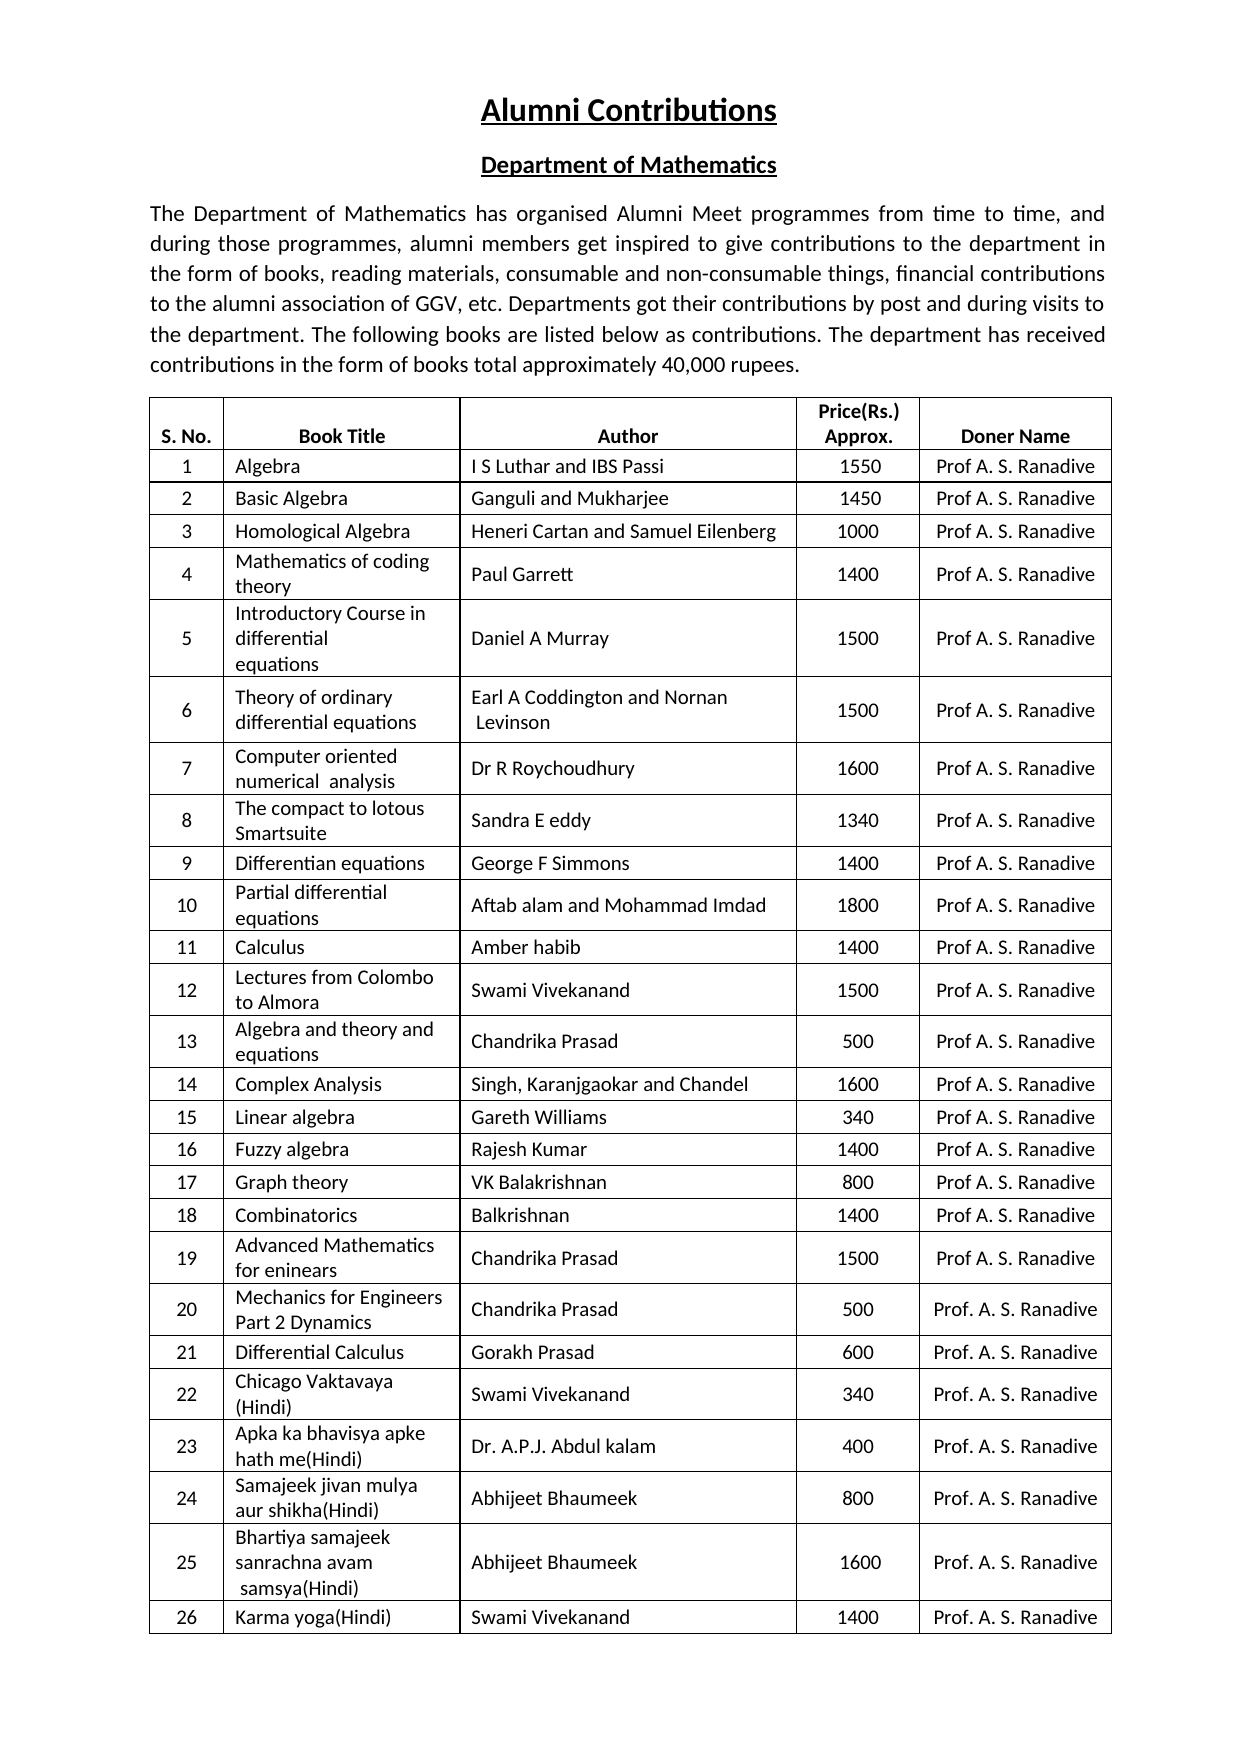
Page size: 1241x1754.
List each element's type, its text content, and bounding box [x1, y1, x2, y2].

table_cell Prof A. S. Ranadive [920, 795, 1111, 846]
table_cell Abhijeet Bhaumeek [461, 1524, 796, 1600]
table_cell 5 [150, 600, 223, 676]
table_cell Prof A. S. Ranadive [920, 600, 1111, 676]
table_cell Prof. A. S. Ranadive [920, 1472, 1111, 1523]
table_cell 2 [150, 483, 223, 514]
table_cell Earl A Coddington and Nornan Levinson [461, 677, 796, 742]
table_cell Fuzzy algebra [224, 1134, 459, 1165]
table_cell 1500 [797, 600, 919, 676]
table_cell Prof A. S. Ranadive [920, 847, 1111, 878]
table_header Doner Name [920, 398, 1111, 449]
table_cell Prof. A. S. Ranadive [920, 1369, 1111, 1419]
table_cell 8 [150, 795, 223, 846]
table_header Price(Rs.) Approx. [797, 398, 919, 449]
table_cell 1500 [797, 677, 919, 742]
table_cell Swami Vivekanand [461, 964, 796, 1015]
table_cell Prof A. S. Ranadive [920, 548, 1111, 599]
table_cell 1340 [797, 795, 919, 846]
table_cell Differential Calculus [224, 1336, 459, 1367]
table_cell Rajesh Kumar [461, 1134, 796, 1165]
table_cell Chicago Vaktavaya (Hindi) [224, 1369, 459, 1419]
table_cell 800 [797, 1472, 919, 1523]
table_cell 1400 [797, 1601, 919, 1633]
table_cell Prof. A. S. Ranadive [920, 1284, 1111, 1335]
table_cell 23 [150, 1420, 223, 1471]
table_cell 17 [150, 1166, 223, 1198]
table_cell 1000 [797, 515, 919, 547]
table_cell 7 [150, 743, 223, 794]
table_cell Abhijeet Bhaumeek [461, 1472, 796, 1523]
text Department of Mathematics [150, 149, 1107, 180]
table_cell Prof A. S. Ranadive [920, 1232, 1111, 1283]
table_cell 13 [150, 1016, 223, 1067]
table_cell Combinatorics [224, 1199, 459, 1231]
table_cell Prof A. S. Ranadive [920, 450, 1111, 481]
table_header Author [461, 398, 796, 449]
table_cell Lectures from Colombo to Almora [224, 964, 459, 1015]
table_cell 6 [150, 677, 223, 742]
table_cell Samajeek jivan mulya aur shikha(Hindi) [224, 1472, 459, 1523]
table_cell Homological Algebra [224, 515, 459, 547]
table_cell Theory of ordinary differential equations [224, 677, 459, 742]
table_cell Apka ka bhavisya apke hath me(Hindi) [224, 1420, 459, 1471]
table_cell Heneri Cartan and Samuel Eilenberg [461, 515, 796, 547]
table_cell Prof A. S. Ranadive [920, 677, 1111, 742]
table_cell 1500 [797, 1232, 919, 1283]
table_cell I S Luthar and IBS Passi [461, 450, 796, 481]
table_cell 1400 [797, 1199, 919, 1231]
table_cell 4 [150, 548, 223, 599]
table_cell Dr R Roychoudhury [461, 743, 796, 794]
table_cell 19 [150, 1232, 223, 1283]
table_cell 340 [797, 1369, 919, 1419]
table_cell Algebra [224, 450, 459, 481]
table_cell 14 [150, 1068, 223, 1100]
table_cell Prof A. S. Ranadive [920, 880, 1111, 930]
table_cell Balkrishnan [461, 1199, 796, 1231]
table_cell Gorakh Prasad [461, 1336, 796, 1367]
table_cell Prof A. S. Ranadive [920, 1068, 1111, 1100]
table_cell Prof A. S. Ranadive [920, 1016, 1111, 1067]
table_cell Basic Algebra [224, 483, 459, 514]
table_cell Complex Analysis [224, 1068, 459, 1100]
table_cell Swami Vivekanand [461, 1369, 796, 1419]
table_header S. No. [150, 398, 223, 449]
table_cell 800 [797, 1166, 919, 1198]
table_cell Linear algebra [224, 1101, 459, 1132]
table_cell 1800 [797, 880, 919, 930]
table_cell 1400 [797, 548, 919, 599]
table_cell Calculus [224, 931, 459, 963]
table_cell VK Balakrishnan [461, 1166, 796, 1198]
table_cell 1400 [797, 931, 919, 963]
table_cell 1400 [797, 847, 919, 878]
table_cell 340 [797, 1101, 919, 1132]
table_cell 18 [150, 1199, 223, 1231]
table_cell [920, 1601, 1111, 1633]
table_cell 1600 [797, 1068, 919, 1100]
table_cell Sandra E eddy [461, 795, 796, 846]
table_cell Prof A. S. Ranadive [920, 515, 1111, 547]
table_cell Singh, Karanjgaokar and Chandel [461, 1068, 796, 1100]
table_cell Mechanics for Engineers Part 2 Dynamics [224, 1284, 459, 1335]
table_cell Prof. A. S. Ranadive [920, 1336, 1111, 1367]
table_cell Computer oriented numerical analysis [224, 743, 459, 794]
table_header Book Title [224, 398, 459, 449]
table_cell 1500 [797, 964, 919, 1015]
table_cell Daniel A Murray [461, 600, 796, 676]
table_cell 9 [150, 847, 223, 878]
table_cell 22 [150, 1369, 223, 1419]
table_cell Bhartiya samajeek sanrachna avam samsya(Hindi) [224, 1524, 459, 1600]
table_cell 1600 [797, 1524, 919, 1600]
table_cell Prof A. S. Ranadive [920, 1101, 1111, 1132]
table_cell Chandrika Prasad [461, 1016, 796, 1067]
table_cell Partial differential equations [224, 880, 459, 930]
table_cell Advanced Mathematics for eninears [224, 1232, 459, 1283]
table_cell 600 [797, 1336, 919, 1367]
table_cell 1600 [797, 743, 919, 794]
table_cell 11 [150, 931, 223, 963]
table_cell 3 [150, 515, 223, 547]
table_cell Chandrika Prasad [461, 1284, 796, 1335]
table_cell Mathematics of coding theory [224, 548, 459, 599]
table_cell George F Simmons [461, 847, 796, 878]
table_cell 1450 [797, 483, 919, 514]
table_cell 400 [797, 1420, 919, 1471]
table_cell Amber habib [461, 931, 796, 963]
table_cell 21 [150, 1336, 223, 1367]
table_cell Prof A. S. Ranadive [920, 743, 1111, 794]
table_cell 20 [150, 1284, 223, 1335]
table_cell Chandrika Prasad [461, 1232, 796, 1283]
table_cell 24 [150, 1472, 223, 1523]
table_cell Gareth Williams [461, 1101, 796, 1132]
table_cell Ganguli and Mukharjee [461, 483, 796, 514]
table_cell 25 [150, 1524, 223, 1600]
table_cell 15 [150, 1101, 223, 1132]
table_cell Aftab alam and Mohammad Imdad [461, 880, 796, 930]
table_cell 10 [150, 880, 223, 930]
text Alumni Contributions [150, 89, 1107, 129]
table_cell The compact to lotous Smartsuite [224, 795, 459, 846]
text The Department of Mathematics has organised Alumni Meet programmes from time to time, and during those programmes, alumni members get inspired to give contributions to the department in the form of books, reading materials, consumable and non-consumable things, financial contributions to the alumni association of GGV, etc. Departments got their contributions by post and during visits to the department. The following books are listed below as contributions. The department has received contributions in the form of books total approximately 40,000 rupees. [150, 199, 1107, 378]
table_cell Swami Vivekanand [461, 1601, 796, 1633]
table_cell Prof A. S. Ranadive [920, 931, 1111, 963]
table_cell 500 [797, 1284, 919, 1335]
table_cell Algebra and theory and equations [224, 1016, 459, 1067]
table_cell Prof A. S. Ranadive [920, 964, 1111, 1015]
table_cell 1 [150, 450, 223, 481]
table_cell 1550 [797, 450, 919, 481]
table_cell 16 [150, 1134, 223, 1165]
table_cell Prof A. S. Ranadive [920, 483, 1111, 514]
table_cell Prof. A. S. Ranadive [920, 1420, 1111, 1471]
table_cell Prof A. S. Ranadive [920, 1199, 1111, 1231]
table_cell Graph theory [224, 1166, 459, 1198]
table_cell Differentian equations [224, 847, 459, 878]
table_cell 1400 [797, 1134, 919, 1165]
table_cell Prof. A. S. Ranadive [920, 1524, 1111, 1600]
table_cell Prof A. S. Ranadive [920, 1134, 1111, 1165]
table_cell 500 [797, 1016, 919, 1067]
table_cell 26 [150, 1601, 223, 1633]
table_cell Prof A. S. Ranadive [920, 1166, 1111, 1198]
table_cell Introductory Course in differential equations [224, 600, 459, 676]
table_cell Dr. A.P.J. Abdul kalam [461, 1420, 796, 1471]
table_cell Paul Garrett [461, 548, 796, 599]
table_cell Karma yoga(Hindi) [224, 1601, 459, 1633]
table_cell 12 [150, 964, 223, 1015]
